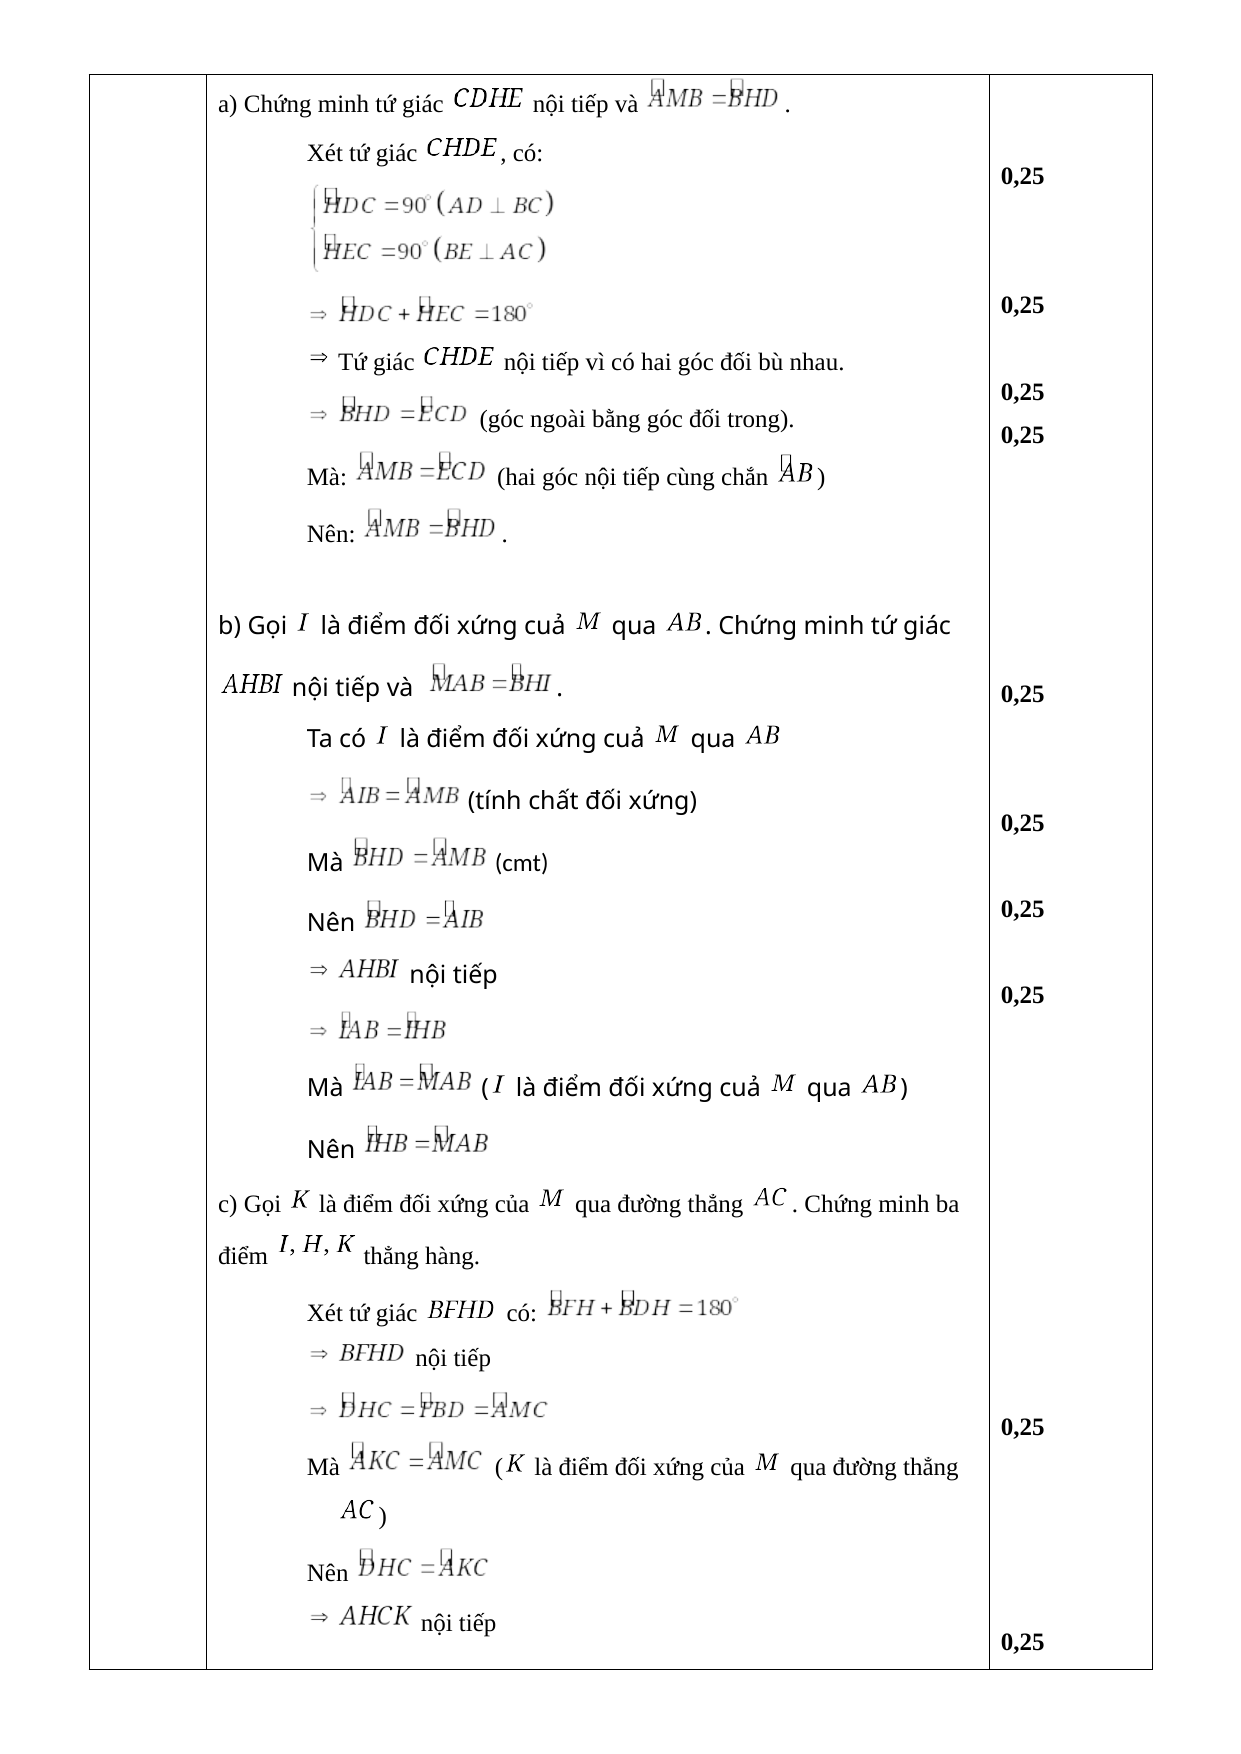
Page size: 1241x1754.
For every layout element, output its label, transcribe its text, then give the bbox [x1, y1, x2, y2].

table_cell 8 [90, 75, 206, 1669]
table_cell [990, 75, 1152, 1669]
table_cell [207, 75, 989, 1669]
